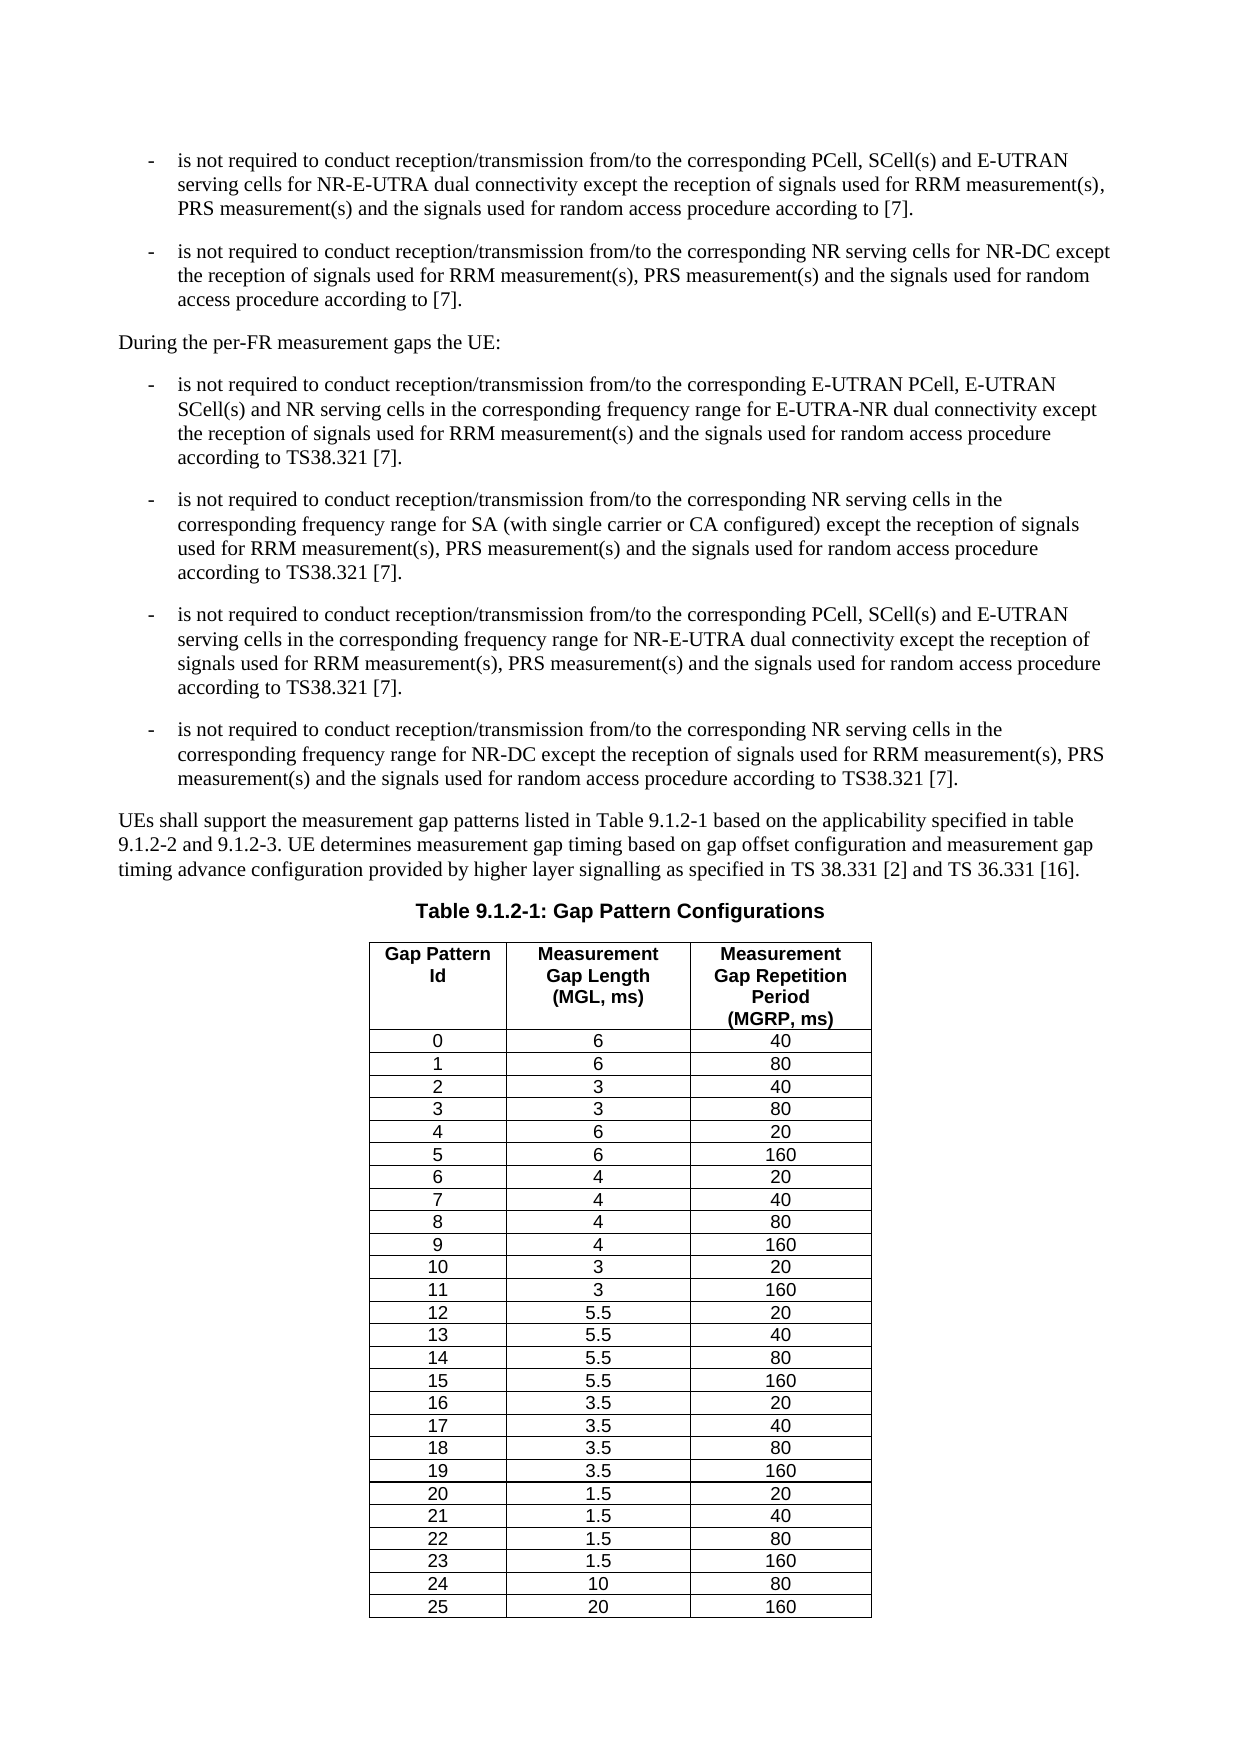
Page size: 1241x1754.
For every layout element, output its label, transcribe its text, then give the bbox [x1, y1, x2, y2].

table_cell 4 [507, 1166, 690, 1187]
text - is not required to conduct reception/transmission from/to the corresponding E-UTRAN PCell, E-UTRAN SCell(s) and NR serving cells in the corresponding frequency range for E-UTRA-NR dual connectivity except the reception of signals used for RRM measurement(s) and the signals used for random access procedure according to TS38.321 [7]. [148, 372, 1122, 469]
table_cell 7 [370, 1189, 506, 1210]
table_cell 23 [370, 1550, 506, 1572]
table_cell 1.5 [507, 1550, 690, 1572]
table_cell 12 [370, 1302, 506, 1323]
table_cell 5.5 [507, 1324, 690, 1346]
table_cell 3.5 [507, 1460, 690, 1481]
table_cell 16 [370, 1392, 506, 1413]
table_cell 4 [507, 1189, 690, 1210]
table_cell 40 [691, 1415, 871, 1436]
table_cell 24 [370, 1573, 506, 1594]
table_cell 80 [691, 1437, 871, 1459]
table_header Measurement Gap Length (MGL, ms) [507, 943, 690, 1029]
table_cell 6 [507, 1143, 690, 1165]
table_cell 5.5 [507, 1302, 690, 1323]
table_cell 80 [691, 1347, 871, 1368]
table_cell 160 [691, 1143, 871, 1165]
table_cell 6 [507, 1030, 690, 1052]
table_cell 160 [691, 1595, 871, 1617]
table_cell 3.5 [507, 1437, 690, 1459]
table_cell 20 [507, 1595, 690, 1617]
table_cell 9 [370, 1234, 506, 1255]
table_cell 1.5 [507, 1505, 690, 1527]
table_cell 21 [370, 1505, 506, 1527]
table_cell 15 [370, 1369, 506, 1391]
table_cell 80 [691, 1211, 871, 1233]
table_cell 80 [691, 1053, 871, 1074]
table_cell 3 [507, 1279, 690, 1301]
table_cell 3 [507, 1076, 690, 1097]
table_cell 1 [370, 1053, 506, 1074]
table_cell 20 [691, 1256, 871, 1278]
table_cell 0 [370, 1030, 506, 1052]
text - is not required to conduct reception/transmission from/to the corresponding NR serving cells in the corresponding frequency range for NR-DC except the reception of signals used for RRM measurement(s), PRS measurement(s) and the signals used for random access procedure according to TS38.321 [7]. [148, 717, 1122, 789]
table_cell 40 [691, 1076, 871, 1097]
table_cell 160 [691, 1279, 871, 1301]
table_cell 4 [507, 1211, 690, 1233]
table_cell 160 [691, 1369, 871, 1391]
text - is not required to conduct reception/transmission from/to the corresponding NR serving cells in the corresponding frequency range for SA (with single carrier or CA configured) except the reception of signals used for RRM measurement(s), PRS measurement(s) and the signals used for random access procedure according to TS38.321 [7]. [148, 487, 1122, 584]
table_cell 160 [691, 1234, 871, 1255]
table_cell 20 [691, 1121, 871, 1142]
table_cell 14 [370, 1347, 506, 1368]
table_cell 40 [691, 1030, 871, 1052]
table_cell 22 [370, 1528, 506, 1549]
table_cell 20 [370, 1483, 506, 1504]
table_cell 3.5 [507, 1415, 690, 1436]
table_cell 40 [691, 1189, 871, 1210]
table_cell 6 [507, 1121, 690, 1142]
table_cell 3.5 [507, 1392, 690, 1413]
table_cell 20 [691, 1166, 871, 1187]
table_cell 80 [691, 1098, 871, 1120]
table_header Measurement Gap Repetition Period (MGRP, ms) [691, 943, 871, 1029]
table_cell 3 [507, 1256, 690, 1278]
table_cell 160 [691, 1550, 871, 1572]
table_cell 6 [370, 1166, 506, 1187]
table_cell 2 [370, 1076, 506, 1097]
table_cell 18 [370, 1437, 506, 1459]
table_cell 20 [691, 1483, 871, 1504]
table_cell 40 [691, 1324, 871, 1346]
table_cell 1.5 [507, 1483, 690, 1504]
table_cell 13 [370, 1324, 506, 1346]
text Table 9.1.2-1: Gap Pattern Configurations [118, 899, 1122, 923]
table_cell 10 [370, 1256, 506, 1278]
table_cell 5 [370, 1143, 506, 1165]
text - is not required to conduct reception/transmission from/to the corresponding PCell, SCell(s) and E-UTRAN serving cells in the corresponding frequency range for NR-E-UTRA dual connectivity except the reception of signals used for RRM measurement(s), PRS measurement(s) and the signals used for random access procedure according to TS38.321 [7]. [148, 602, 1122, 699]
table_cell 25 [370, 1595, 506, 1617]
table_cell 20 [691, 1302, 871, 1323]
table_cell 11 [370, 1279, 506, 1301]
table_cell 5.5 [507, 1369, 690, 1391]
text - is not required to conduct reception/transmission from/to the corresponding NR serving cells for NR-DC except the reception of signals used for RRM measurement(s), PRS measurement(s) and the signals used for random access procedure according to [7]. [148, 239, 1122, 311]
table_cell 6 [507, 1053, 690, 1074]
table_cell 20 [691, 1392, 871, 1413]
text During the per-FR measurement gaps the UE: [118, 329, 1122, 354]
text UEs shall support the measurement gap patterns listed in Table 9.1.2-1 based on the applicability specified in table 9.1.2-2 and 9.1.2-3. UE determines measurement gap timing based on gap offset configuration and measurement gap timing advance configuration provided by higher layer signalling as specified in TS 38.331 [2] and TS 36.331 [16]. [118, 808, 1122, 881]
text - is not required to conduct reception/transmission from/to the corresponding PCell, SCell(s) and E-UTRAN serving cells for NR-E-UTRA dual connectivity except the reception of signals used for RRM measurement(s), PRS measurement(s) and the signals used for random access procedure according to [7]. [148, 148, 1122, 220]
table_cell 4 [370, 1121, 506, 1142]
table_cell 8 [370, 1211, 506, 1233]
table_cell 80 [691, 1573, 871, 1594]
table_cell 19 [370, 1460, 506, 1481]
table_cell 3 [370, 1098, 506, 1120]
table_cell 3 [507, 1098, 690, 1120]
table_cell 17 [370, 1415, 506, 1436]
table_cell 1.5 [507, 1528, 690, 1549]
table_cell 40 [691, 1505, 871, 1527]
table_cell 80 [691, 1528, 871, 1549]
table_cell 10 [507, 1573, 690, 1594]
table_cell 160 [691, 1460, 871, 1481]
table_header Gap Pattern Id [370, 943, 506, 1029]
table_cell 5.5 [507, 1347, 690, 1368]
table_cell 4 [507, 1234, 690, 1255]
